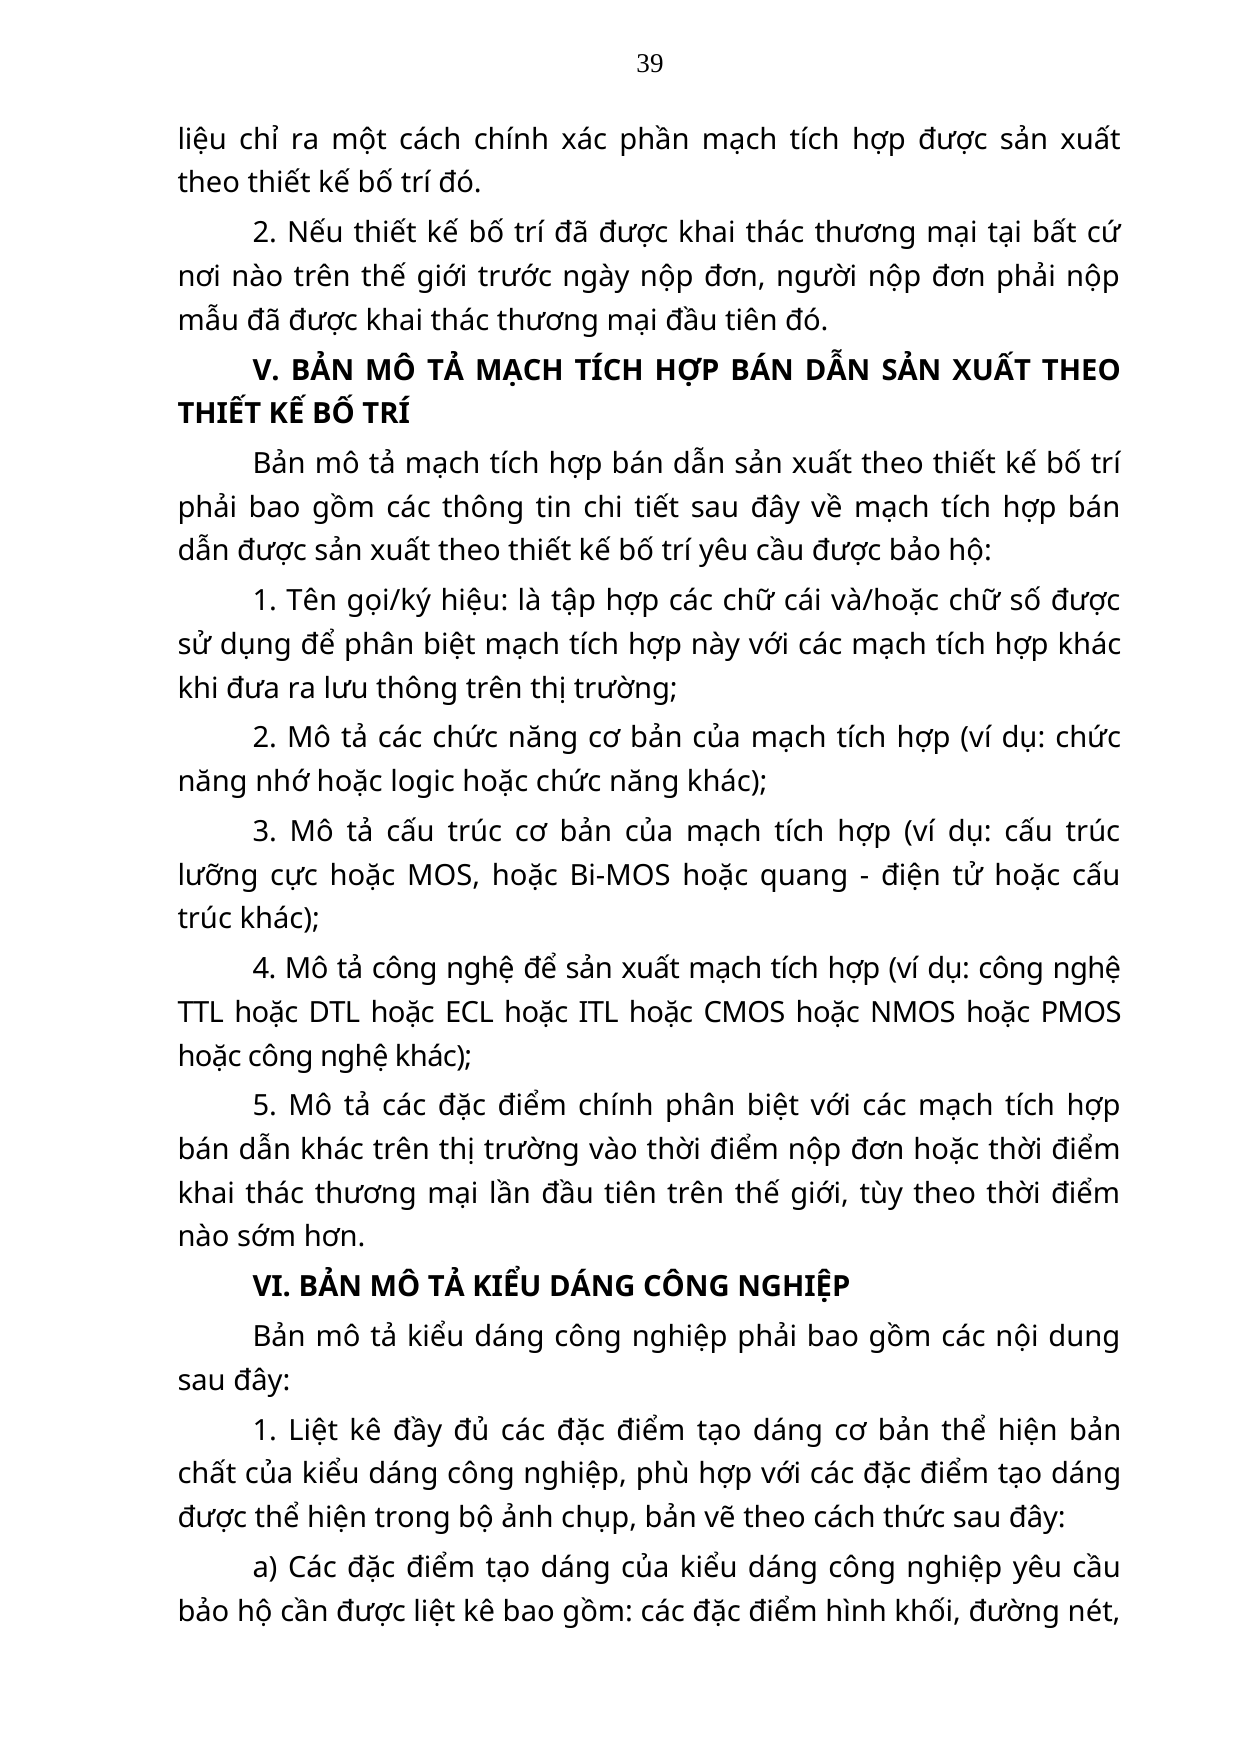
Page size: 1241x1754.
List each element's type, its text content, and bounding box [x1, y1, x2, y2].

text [177, 118, 1122, 201]
text 3. Mô tả cấu trúc cơ bản của mạch tích hợp (ví dụ: cấu trúc lưỡng cực hoặc MOS, hoặc Bi-MOS hoặc quang - điện tử hoặc cấu trúc khác); [177, 810, 1122, 937]
text 5. Mô tả các đặc điểm chính phân biệt với các mạch tích hợp bán dẫn khác trên thị trường vào thời điểm nộp đơn hoặc thời điểm khai thác thương mại lần đầu tiên trên thế giới, tùy theo thời điểm nào sớm hơn. [177, 1085, 1122, 1255]
text 4. Mô tả công nghệ để sản xuất mạch tích hợp (ví dụ: công nghệ TTL hoặc DTL hoặc ECL hoặc ITL hoặc CMOS hoặc NMOS hoặc PMOS hoặc công nghệ khác); [177, 947, 1122, 1074]
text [177, 1546, 1122, 1629]
text V. BẢN MÔ TẢ MẠCH TÍCH HỢP BÁN DẪN SẢN XUẤT THEO THIẾT KẾ BỐ TRÍ [177, 349, 1122, 432]
text 2. Nếu thiết kế bố trí đã được khai thác thương mại tại bất cứ nơi nào trên thế giới trước ngày nộp đơn, người nộp đơn phải nộp mẫu đã được khai thác thương mại đầu tiên đó. [177, 212, 1122, 339]
text VI. BẢN MÔ TẢ KIỂU DÁNG CÔNG NGHIỆP [177, 1266, 1122, 1305]
text Bản mô tả kiểu dáng công nghiệp phải bao gồm các nội dung sau đây: [177, 1315, 1122, 1399]
text 1. Tên gọi/ký hiệu: là tập hợp các chữ cái và/hoặc chữ số được sử dụng để phân biệt mạch tích hợp này với các mạch tích hợp khác khi đưa ra lưu thông trên thị trường; [177, 579, 1122, 707]
text 1. Liệt kê đầy đủ các đặc điểm tạo dáng cơ bản thể hiện bản chất của kiểu dáng công nghiệp, phù hợp với các đặc điểm tạo dáng được thể hiện trong bộ ảnh chụp, bản vẽ theo cách thức sau đây: [177, 1409, 1122, 1536]
text 2. Mô tả các chức năng cơ bản của mạch tích hợp (ví dụ: chức năng nhớ hoặc logic hoặc chức năng khác); [177, 717, 1122, 800]
text Bản mô tả mạch tích hợp bán dẫn sản xuất theo thiết kế bố trí phải bao gồm các thông tin chi tiết sau đây về mạch tích hợp bán dẫn được sản xuất theo thiết kế bố trí yêu cầu được bảo hộ: [177, 442, 1122, 569]
